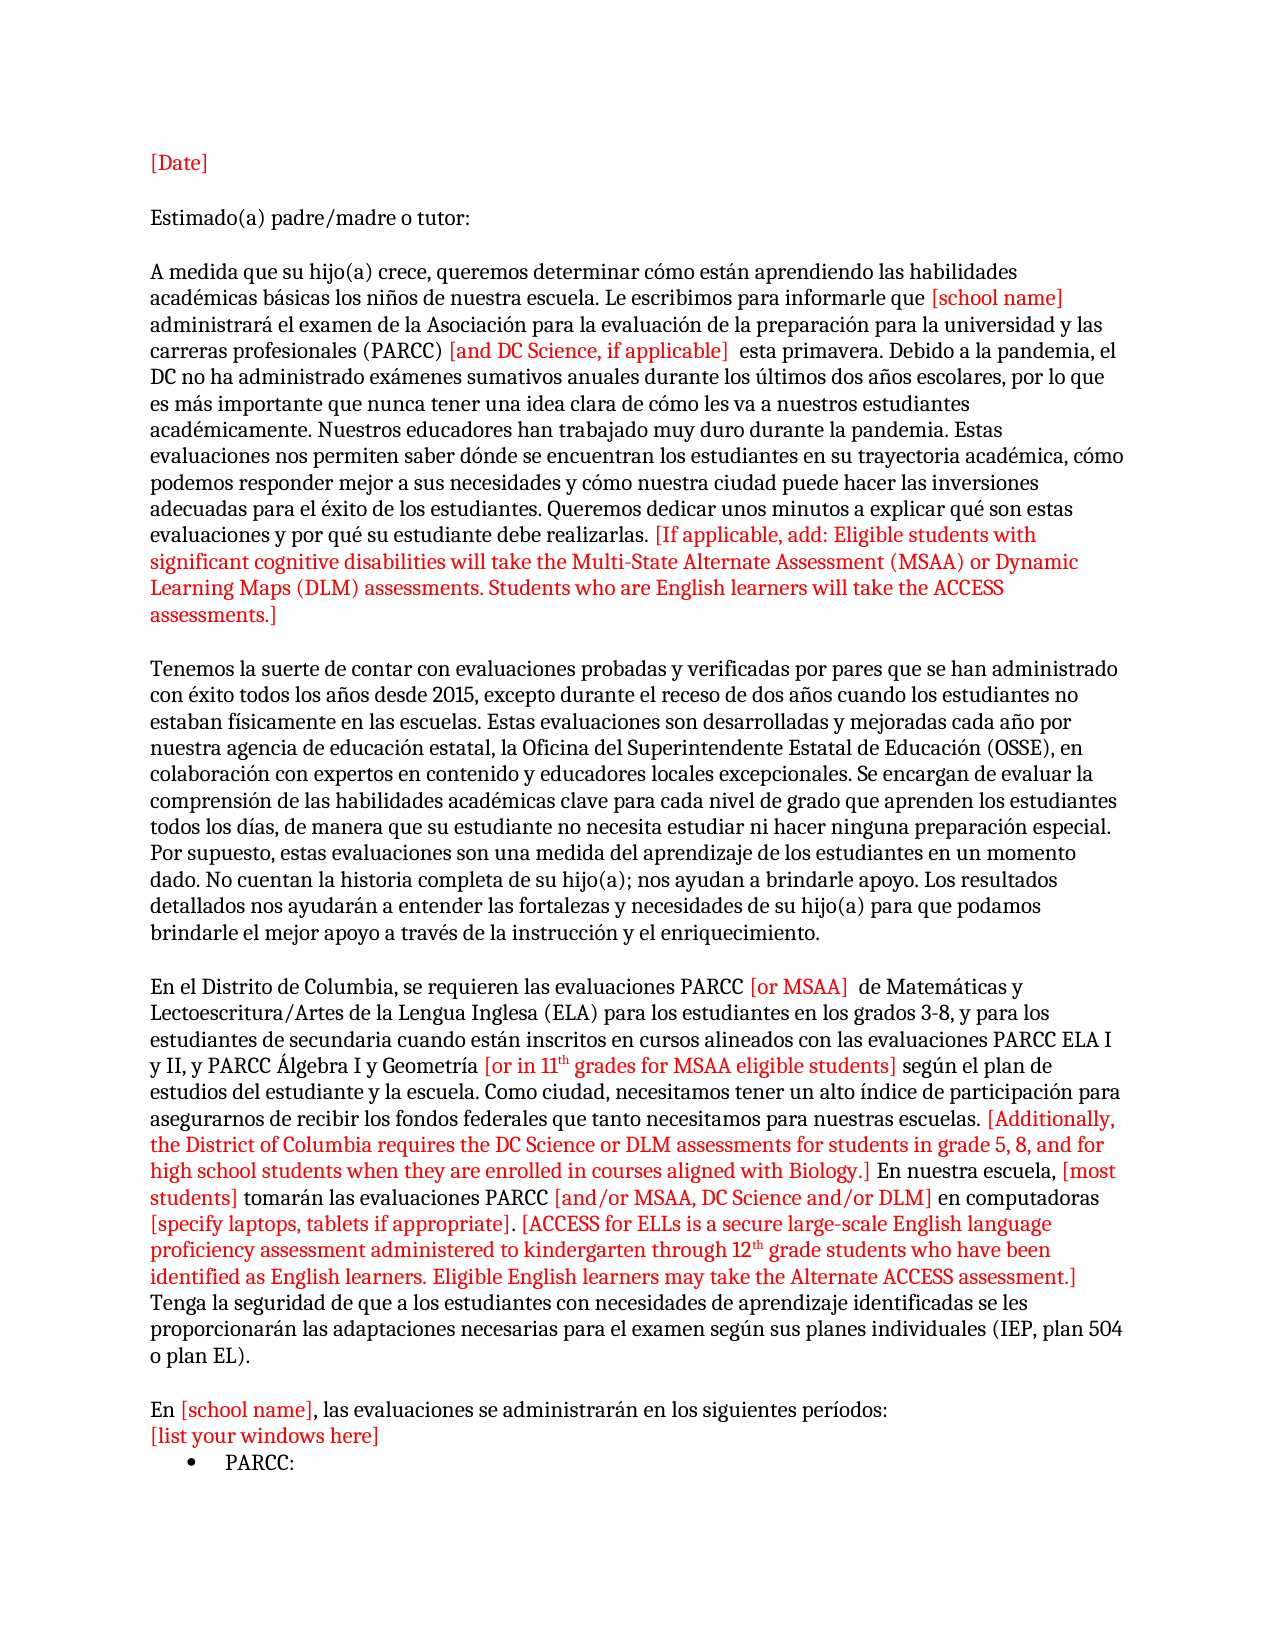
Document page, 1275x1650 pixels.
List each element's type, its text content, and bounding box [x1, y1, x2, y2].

text En el Distrito de Columbia, se requieren las evaluaciones PARCC [or MSAA] de Matemáticas y Lectoescritura/Artes de la Lengua Inglesa (ELA) para los estudiantes en los grados 3-8, y para los estudiantes de secundaria cuando están inscritos en cursos alineados con las evaluaciones PARCC ELA I y II, y PARCC Álgebra I y Geometría [or in 11th grades for MSAA eligible students] según el plan de estudios del estudiante y la escuela. Como ciudad, necesitamos tener un alto índice de participación para asegurarnos de recibir los fondos federales que tanto necesitamos para nuestras escuelas. [Additionally, the District of Columbia requires the DC Science or DLM assessments for students in grade 5, 8, and for high school students when they are enrolled in courses aligned with Biology.] En nuestra escuela, [most students] tomarán las evaluaciones PARCC [and/or MSAA, DC Science and/or DLM] en computadoras [specify laptops, tablets if appropriate]. [ACCESS for ELLs is a secure large-scale English language proficiency assessment administered to kindergarten through 12th grade students who have been identified as English learners. Eligible English learners may take the Alternate ACCESS assessment.] Tenga la seguridad de que a los estudiantes con necesidades de aprendizaje identificadas se les proporcionarán las adaptaciones necesarias para el examen según sus planes individuales (IEP, plan 504 o plan EL). [150, 974, 1125, 1369]
text En [school name], las evaluaciones se administrarán en los siguientes períodos: [150, 1397, 1125, 1423]
list PARCC: [187, 1450, 1125, 1476]
text [Date] [150, 150, 1125, 176]
text Estimado(a) padre/madre o tutor: [150, 204, 1125, 231]
text A medida que su hijo(a) crece, queremos determinar cómo están aprendiendo las habilidades académicas básicas los niños de nuestra escuela. Le escribimos para informarle que [school name] administrará el examen de la Asociación para la evaluación de la preparación para la universidad y las carreras profesionales (PARCC) [and DC Science, if applicable] esta primavera. Debido a la pandemia, el DC no ha administrado exámenes sumativos anuales durante los últimos dos años escolares, por lo que es más importante que nunca tener una idea clara de cómo les va a nuestros estudiantes académicamente. Nuestros educadores han trabajado muy duro durante la pandemia. Estas evaluaciones nos permiten saber dónde se encuentran los estudiantes en su trayectoria académica, cómo podemos responder mejor a sus necesidades y cómo nuestra ciudad puede hacer las inversiones adecuadas para el éxito de los estudiantes. Queremos dedicar unos minutos a explicar qué son estas evaluaciones y por qué su estudiante debe realizarlas. [If applicable, add: Eligible students with significant cognitive disabilities will take the Multi-State Alternate Assessment (MSAA) or Dynamic Learning Maps (DLM) assessments. Students who are English learners will take the ACCESS assessments.] [150, 259, 1125, 628]
text [list your windows here] [150, 1423, 1125, 1450]
text Tenemos la suerte de contar con evaluaciones probadas y verificadas por pares que se han administrado con éxito todos los años desde 2015, excepto durante el receso de dos años cuando los estudiantes no estaban físicamente en las escuelas. Estas evaluaciones son desarrolladas y mejoradas cada año por nuestra agencia de educación estatal, la Oficina del Superintendente Estatal de Educación (OSSE), en colaboración con expertos en contenido y educadores locales excepcionales. Se encargan de evaluar la comprensión de las habilidades académicas clave para cada nivel de grado que aprenden los estudiantes todos los días, de manera que su estudiante no necesita estudiar ni hacer ninguna preparación especial. Por supuesto, estas evaluaciones son una medida del aprendizaje de los estudiantes en un momento dado. No cuentan la historia completa de su hijo(a); nos ayudan a brindarle apoyo. Los resultados detallados nos ayudarán a entender las fortalezas y necesidades de su hijo(a) para que podamos brindarle el mejor apoyo a través de la instrucción y el enriquecimiento. [150, 656, 1125, 946]
